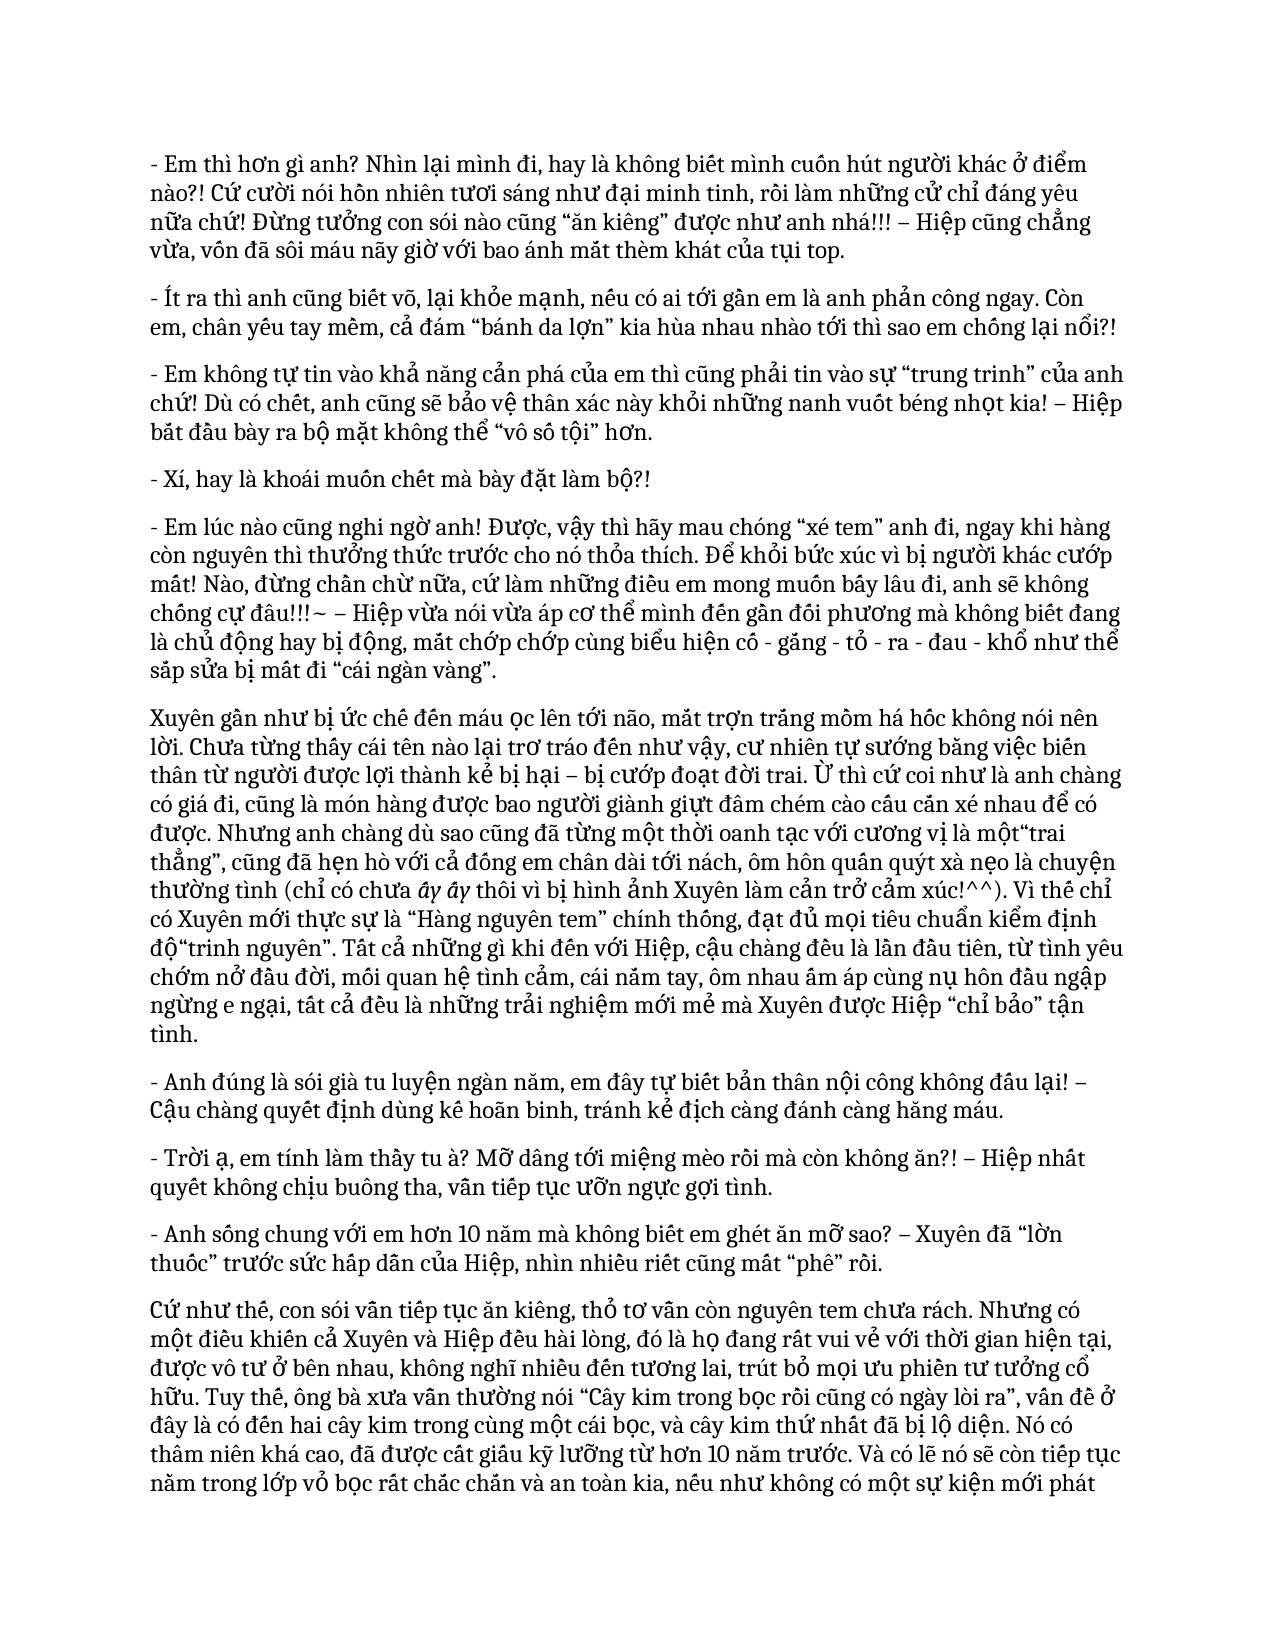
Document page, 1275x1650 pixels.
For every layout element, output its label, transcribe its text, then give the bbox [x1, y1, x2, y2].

text - Em lúc nào cũng nghi ngờ anh! Được, vậy thì hãy mau chóng “xé tem” anh đi, ngay khi hàng còn nguyên thì thưởng thức trước cho nó thỏa thích. Để khỏi bức xúc vì bị người khác cướp mất! Nào, đừng chần chừ nữa, cứ làm những điều em mong muốn bấy lâu đi, anh sẽ không chống cự đâu!!!~ – Hiệp vừa nói vừa áp cơ thể mình đến gần đối phương mà không biết đang là chủ động hay bị động, mắt chớp chớp cùng biểu hiện cố - gắng - tỏ - ra - đau - khổ như thể sắp sửa bị mất đi “cái ngàn vàng”. [150, 512, 1125, 685]
text - Em thì hơn gì anh? Nhìn lại mình đi, hay là không biết mình cuốn hút người khác ở điểm nào?! Cứ cười nói hồn nhiên tươi sáng như đại minh tinh, rồi làm những cử chỉ đáng yêu nữa chứ! Đừng tưởng con sói nào cũng “ăn kiêng” được như anh nhá!!! – Hiệp cũng chẳng vừa, vốn đã sôi máu nãy giờ với bao ánh mắt thèm khát của tụi top. [150, 150, 1125, 265]
text - Xí, hay là khoái muốn chết mà bày đặt làm bộ?! [150, 465, 1125, 494]
text - Em không tự tin vào khả năng cản phá của em thì cũng phải tin vào sự “trung trinh” của anh chứ! Dù có chết, anh cũng sẽ bảo vệ thân xác này khỏi những nanh vuốt béng nhọt kia! – Hiệp bắt đầu bày ra bộ mặt không thể “vô số tội” hơn. [150, 360, 1125, 446]
text - Anh sống chung với em hơn 10 năm mà không biết em ghét ăn mỡ sao? – Xuyên đã “lờn thuốc” trước sức hấp dẫn của Hiệp, nhìn nhiều riết cũng mất “phê” rồi. [150, 1220, 1125, 1277]
text - Trời ạ, em tính làm thầy tu à? Mỡ dâng tới miệng mèo rồi mà còn không ăn?! – Hiệp nhất quyết không chịu buông tha, vẫn tiếp tục ưỡn ngực gợi tình. [150, 1144, 1125, 1201]
text Xuyên gần như bị ức chế đến máu ọc lên tới não, mắt trợn trắng mồm há hốc không nói nên lời. Chưa từng thấy cái tên nào lại trơ tráo đến như vậy, cư nhiên tự sướng bằng việc biến thân từ người được lợi thành kẻ bị hại – bị cướp đoạt đời trai. Ừ thì cứ coi như là anh chàng có giá đi, cũng là món hàng được bao người giành giựt đâm chém cào cấu cắn xé nhau để có được. Nhưng anh chàng dù sao cũng đã từng một thời oanh tạc với cương vị là một“trai thẳng”, cũng đã hẹn hò với cả đống em chân dài tới nách, ôm hôn quấn quýt xà nẹo là chuyện thường tình (chỉ có chưa ấy ấy thôi vì bị hình ảnh Xuyên làm cản trở cảm xúc!^^). Vì thế chỉ có Xuyên mới thực sự là “Hàng nguyên tem” chính thống, đạt đủ mọi tiêu chuẩn kiểm định độ“trinh nguyên”. Tất cả những gì khi đến với Hiệp, cậu chàng đều là lần đầu tiên, từ tình yêu chớm nở đầu đời, mối quan hệ tình cảm, cái nắm tay, ôm nhau ấm áp cùng nụ hôn đầu ngập ngừng e ngại, tất cả đều là những trải nghiệm mới mẻ mà Xuyên được Hiệp “chỉ bảo” tận tình. [150, 704, 1125, 1049]
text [150, 1296, 1125, 1497]
text - Ít ra thì anh cũng biết võ, lại khỏe mạnh, nếu có ai tới gần em là anh phản công ngay. Còn em, chân yếu tay mềm, cả đám “bánh da lợn” kia hùa nhau nhào tới thì sao em chống lại nổi?! [150, 284, 1125, 341]
text - Anh đúng là sói già tu luyện ngàn năm, em đây tự biết bản thân nội công không đấu lại! – Cậu chàng quyết định dùng kế hoãn binh, tránh kẻ địch càng đánh càng hăng máu. [150, 1067, 1125, 1125]
